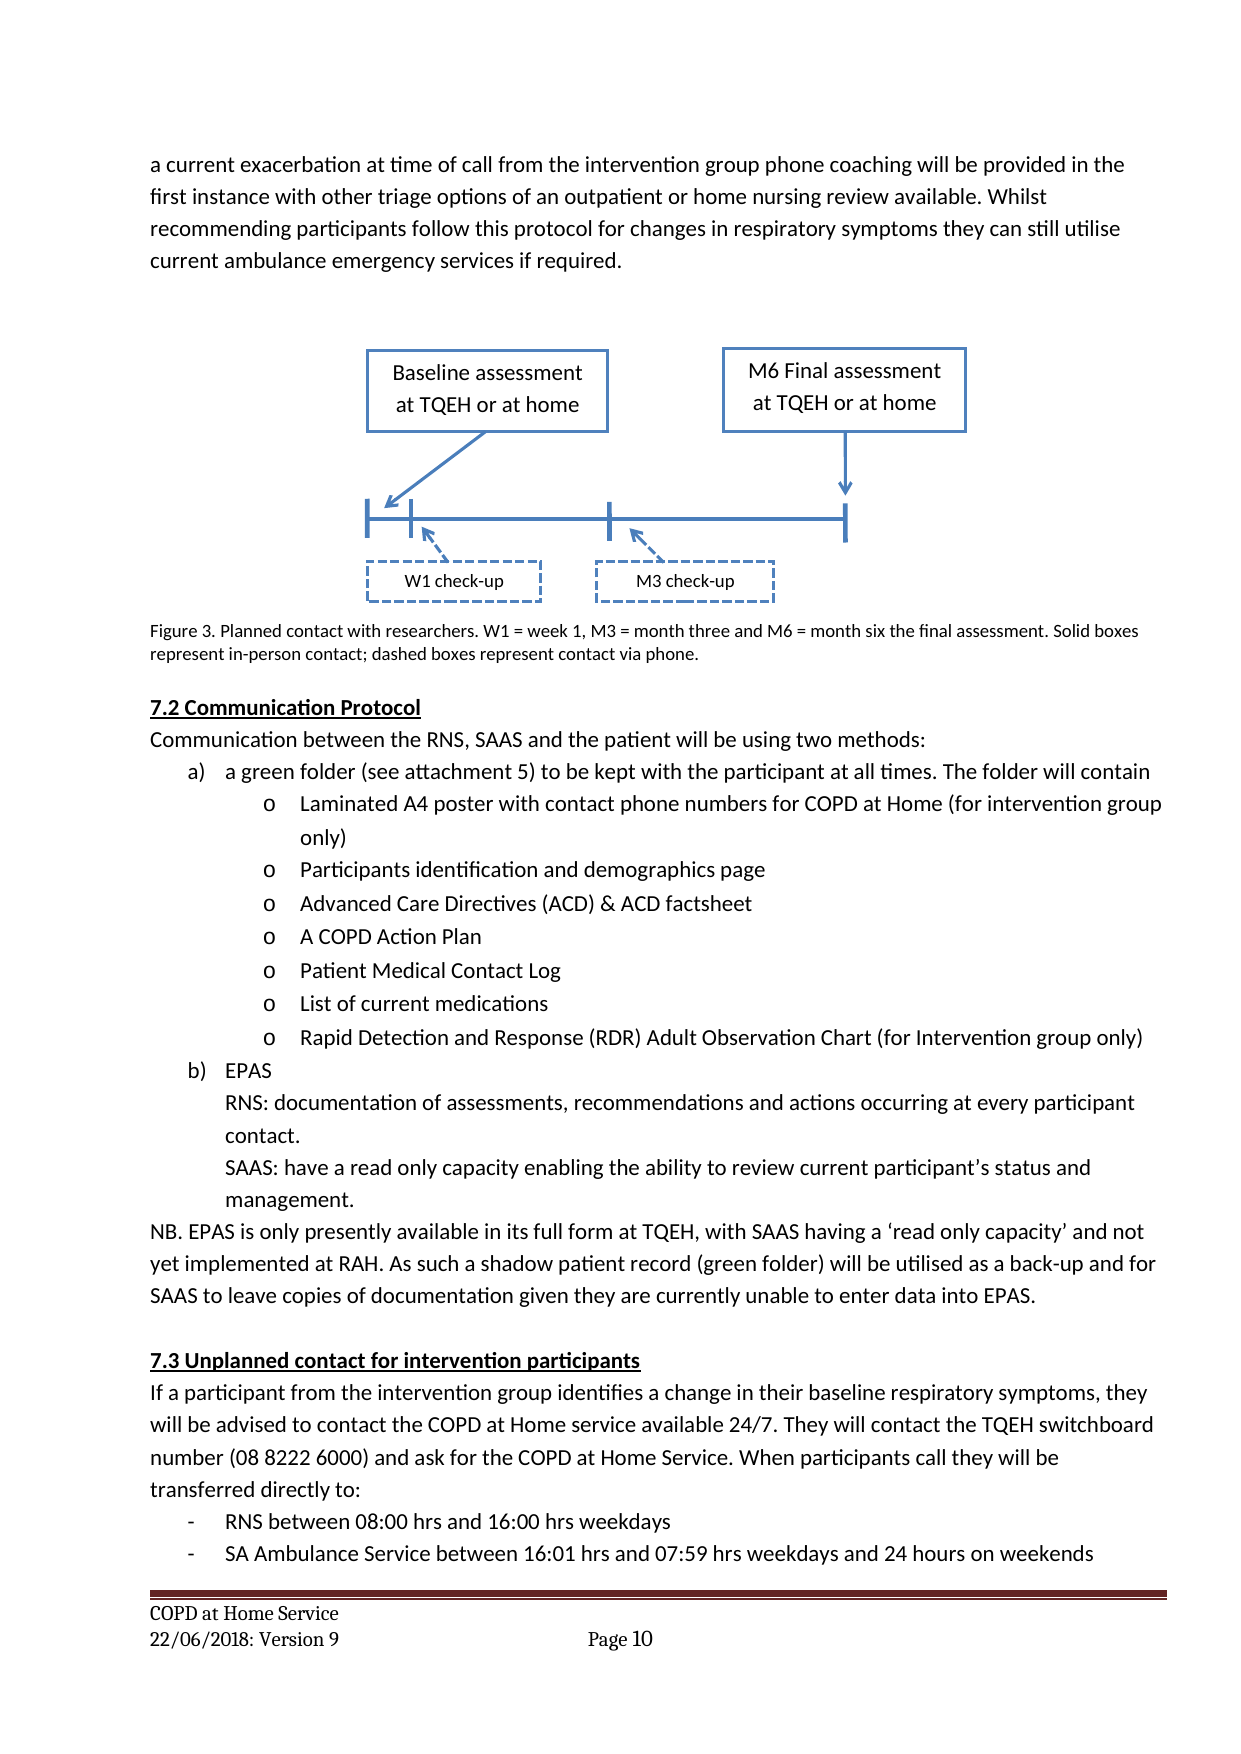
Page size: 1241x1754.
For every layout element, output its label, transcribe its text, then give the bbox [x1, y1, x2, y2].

list a green folder (see attachment 5) to be kept with the participant at all times. The folder will contain [187, 757, 1167, 785]
list Advanced Care Directives (ACD) & ACD factsheet [262, 889, 1167, 918]
list SA Ambulance Service between 16:01 hrs and 07:59 hrs weekdays and 24 hours on weekends [187, 1539, 1167, 1567]
text RNS: documentation of assessments, recommendations and actions occurring at every participant contact. [225, 1088, 1167, 1149]
list Patient Medical Contact Log [262, 956, 1167, 985]
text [150, 150, 1167, 274]
text Communication between the RNS, SAAS and the patient will be using two methods: [150, 725, 1167, 753]
text 7.3 Unplanned contact for intervention participants [150, 1346, 1167, 1374]
list EPAS [187, 1056, 1167, 1084]
text SAAS: have a read only capacity enabling the ability to review current participant’s status and management. [225, 1153, 1167, 1213]
list Rapid Detection and Response (RDR) Adult Observation Chart (for Intervention group only) [262, 1023, 1167, 1052]
list List of current medications [262, 989, 1167, 1018]
text Figure 3. Planned contact with researchers. W1 = week 1, M3 = month three and M6 = month six the final assessment. Solid boxes represent in-person contact; dashed boxes represent contact via phone. [150, 619, 1167, 665]
text NB. EPAS is only presently available in its full form at TQEH, with SAAS having a ‘read only capacity’ and not yet implemented at RAH. As such a shadow patient record (green folder) will be utilised as a back-up and for SAAS to leave copies of documentation given they are currently unable to enter data into EPAS. [150, 1217, 1167, 1310]
list RNS between 08:00 hrs and 16:00 hrs weekdays [187, 1507, 1167, 1535]
list A COPD Action Plan [262, 922, 1167, 951]
text If a participant from the intervention group identifies a change in their baseline respiratory symptoms, they will be advised to contact the COPD at Home service available 24/7. They will contact the TQEH switchboard number (08 8222 6000) and ask for the COPD at Home Service. When participants call they will be transferred directly to: [150, 1378, 1167, 1503]
text 7.2 Communication Protocol [150, 693, 1167, 721]
list Participants identification and demographics page [262, 855, 1167, 884]
list Laminated A4 poster with contact phone numbers for COPD at Home (for intervention group only) [262, 789, 1167, 851]
